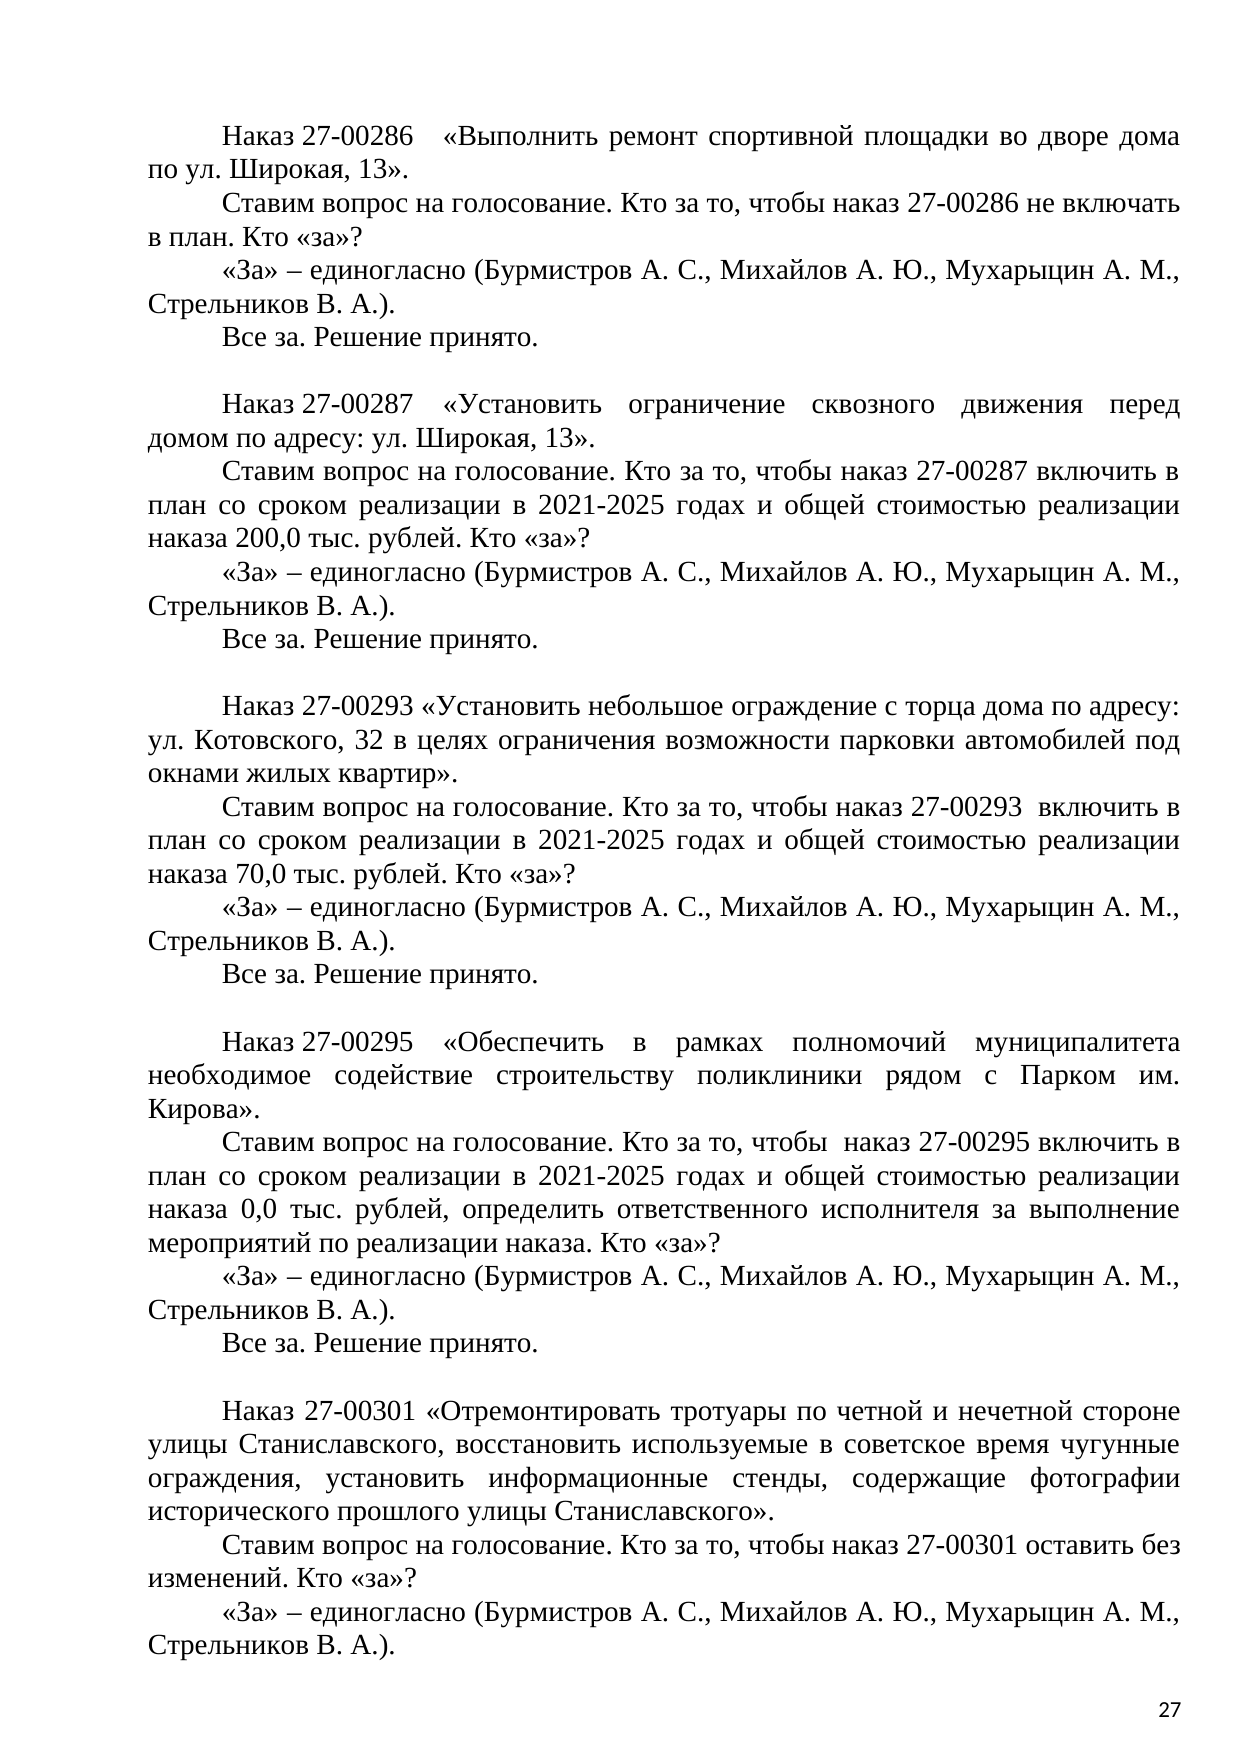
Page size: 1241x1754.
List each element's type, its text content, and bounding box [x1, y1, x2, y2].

text Ставим вопрос на голосование. Кто за то, чтобы наказ 27-00293 включить в план со сроком реализации в 2021-2025 годах и общей стоимостью реализации наказа 70,0 тыс. рублей. Кто «за»? [148, 789, 1181, 889]
text «За» – единогласно (Бурмистров А. С., Михайлов А. Ю., Мухарыцин А. М., Стрельников В. А.). [148, 252, 1181, 319]
text Ставим вопрос на голосование. Кто за то, чтобы наказ 27-00286 не включать в план. Кто «за»? [148, 185, 1181, 252]
text Ставим вопрос на голосование. Кто за то, чтобы наказ 27-00301 оставить без изменений. Кто «за»? [148, 1527, 1181, 1594]
text Наказ 27-00295 «Обеспечить в рамках полномочий муниципалитета необходимое содействие строительству поликлиники рядом с Парком им. Кирова». [148, 1024, 1181, 1124]
text Наказ 27-00287 «Установить ограничение сквозного движения перед домом по адресу: ул. Широкая, 13». [148, 386, 1181, 453]
text «За» – единогласно (Бурмистров А. С., Михайлов А. Ю., Мухарыцин А. М., Стрельников В. А.). [148, 1258, 1181, 1326]
text «За» – единогласно (Бурмистров А. С., Михайлов А. Ю., Мухарыцин А. М., Стрельников В. А.). [148, 1594, 1181, 1661]
text Все за. Решение принято. [148, 319, 1181, 353]
text Наказ 27-00293 «Установить небольшое ограждение с торца дома по адресу: ул. Котовского, 32 в целях ограничения возможности парковки автомобилей под окнами жилых квартир». [148, 688, 1181, 789]
text «За» – единогласно (Бурмистров А. С., Михайлов А. Ю., Мухарыцин А. М., Стрельников В. А.). [148, 554, 1181, 621]
text Все за. Решение принято. [148, 1326, 1181, 1359]
text Все за. Решение принято. [148, 621, 1181, 655]
text Наказ 27-00286 «Выполнить ремонт спортивной площадки во дворе дома по ул. Широкая, 13». [148, 118, 1181, 185]
text Ставим вопрос на голосование. Кто за то, чтобы наказ 27-00295 включить в план со сроком реализации в 2021-2025 годах и общей стоимостью реализации наказа 0,0 тыс. рублей, определить ответственного исполнителя за выполнение мероприятий по реализации наказа. Кто «за»? [148, 1124, 1181, 1258]
text Все за. Решение принято. [148, 957, 1181, 990]
text «За» – единогласно (Бурмистров А. С., Михайлов А. Ю., Мухарыцин А. М., Стрельников В. А.). [148, 889, 1181, 957]
text Ставим вопрос на голосование. Кто за то, чтобы наказ 27-00287 включить в план со сроком реализации в 2021-2025 годах и общей стоимостью реализации наказа 200,0 тыс. рублей. Кто «за»? [148, 453, 1181, 554]
text Наказ 27-00301 «Отремонтировать тротуары по четной и нечетной стороне улицы Станиславского, восстановить используемые в советское время чугунные ограждения, установить информационные стенды, содержащие фотографии исторического прошлого улицы Станиславского». [148, 1393, 1181, 1527]
